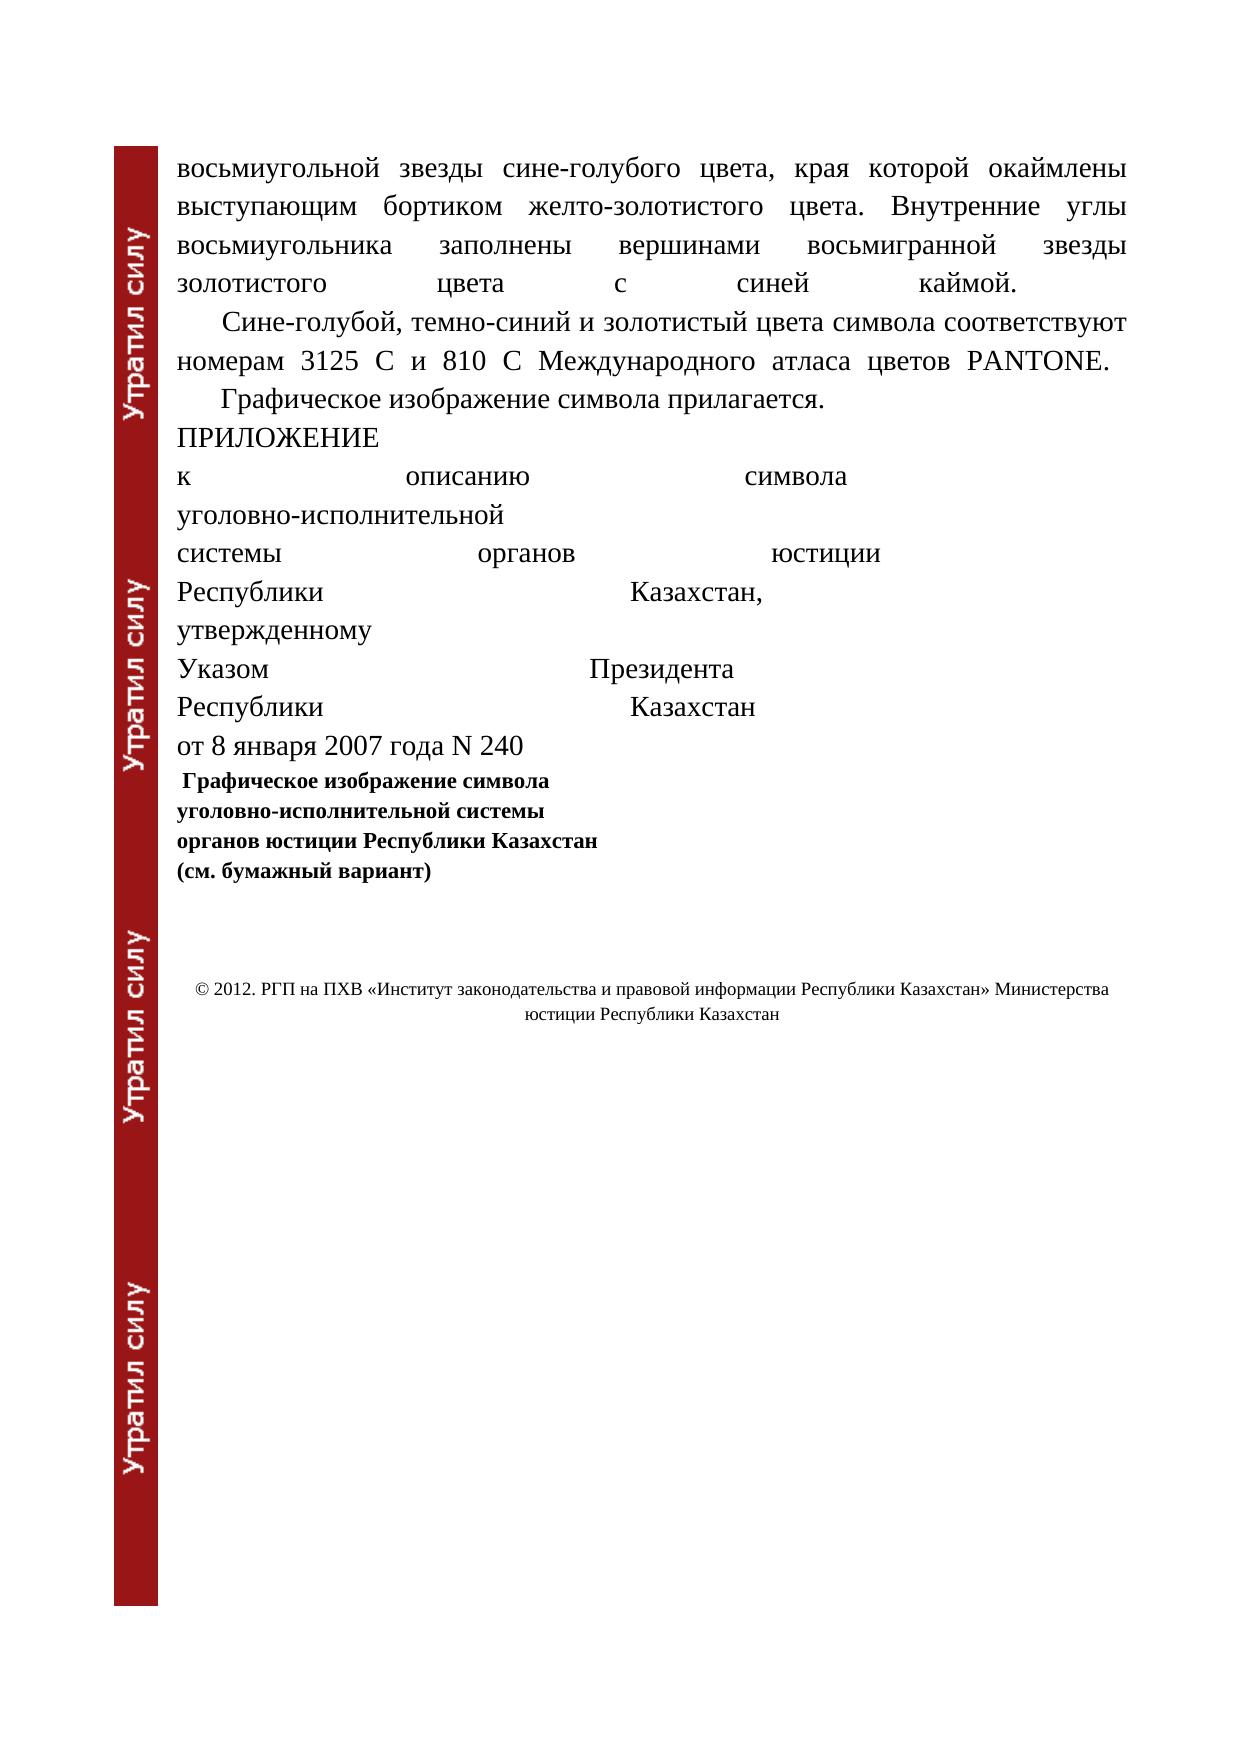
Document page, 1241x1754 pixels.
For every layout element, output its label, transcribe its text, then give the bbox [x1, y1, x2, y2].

picture [114, 884, 158, 978]
picture [114, 146, 158, 150]
picture [114, 415, 158, 420]
text ПРИЛОЖЕНИЕ к описанию символа уголовно-исполнительной системы органов юстиции Республики Казахстан, утвержденному Указом Президента Республики Казахстан от 8 января 2007 года N 240 [112, 420, 1128, 762]
text © 2012. РГП на ПХВ «Институт законодательства и правовой информации Республики Казахстан» Министерства юстиции Республики Казахстан [112, 978, 1128, 1024]
picture [114, 762, 158, 767]
picture [114, 1024, 158, 1606]
text Графическое изображение символа уголовно-исполнительной системы органов юстиции Республики Казахстан (см. бумажный вариант) [112, 767, 1128, 884]
